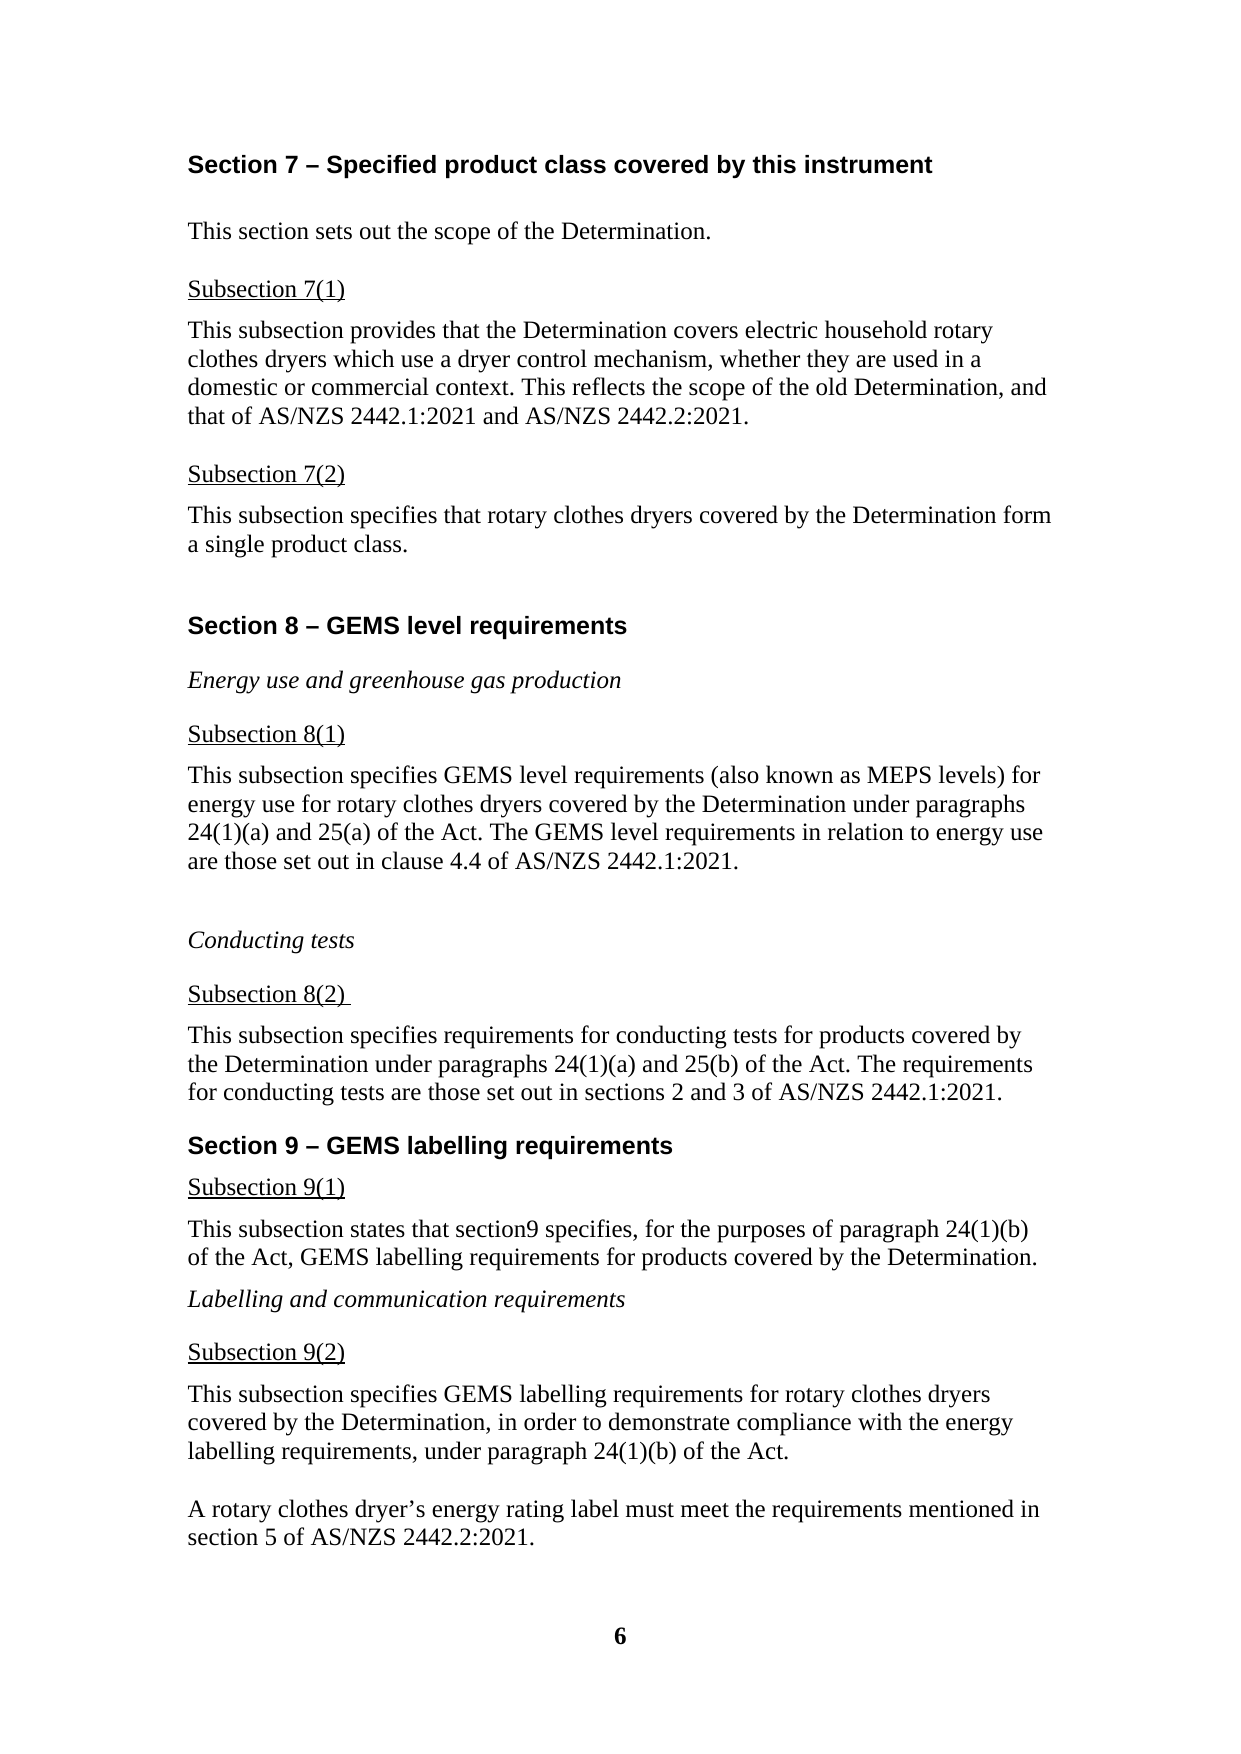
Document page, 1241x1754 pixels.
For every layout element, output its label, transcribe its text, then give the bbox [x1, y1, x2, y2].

text Conducting tests [187, 925, 1053, 954]
text Subsection 8(1) [187, 719, 1053, 747]
text Subsection 9(1) [187, 1172, 1053, 1201]
text A rotary clothes dryer’s energy rating label must meet the requirements mentioned in section 5 of AS/NZS 2442.2:2021. [187, 1494, 1053, 1551]
text Subsection 7(2) [187, 459, 1053, 487]
text This subsection specifies GEMS level requirements (also known as MEPS levels) for energy use for rotary clothes dryers covered by the Determination under paragraphs 24(1)(a) and 25(a) of the Act. The GEMS level requirements in relation to energy use are those set out in clause 4.4 of AS/NZS 2442.1:2021. [187, 760, 1053, 875]
text Energy use and greenhouse gas production [187, 665, 1053, 694]
text This subsection provides that the Determination covers electric household rotary clothes dryers which use a dryer control mechanism, whether they are used in a domestic or commercial context. This reflects the scope of the old Determination, and that of AS/NZS 2442.1:2021 and AS/NZS 2442.2:2021. [187, 315, 1053, 430]
text Section 9 – GEMS labelling requirements [187, 1131, 1053, 1160]
text Labelling and communication requirements [187, 1284, 1053, 1312]
text Subsection 8(2) [187, 979, 1053, 1007]
text Subsection 7(1) [187, 274, 1053, 302]
text This section sets out the scope of the Determination. [187, 216, 1053, 245]
text This subsection specifies that rotary clothes dryers covered by the Determination form a single product class. [187, 500, 1053, 557]
text Section 7 – Specified product class covered by this instrument [187, 150, 1053, 179]
text This subsection states that section9 specifies, for the purposes of paragraph 24(1)(b) of the Act, GEMS labelling requirements for products covered by the Determination. [187, 1214, 1053, 1271]
text Subsection 9(2) [187, 1337, 1053, 1366]
text Section 8 – GEMS level requirements [187, 611, 1053, 640]
text This subsection specifies requirements for conducting tests for products covered by the Determination under paragraphs 24(1)(a) and 25(b) of the Act. The requirements for conducting tests are those set out in sections 2 and 3 of AS/NZS 2442.1:2021. [187, 1020, 1053, 1106]
text This subsection specifies GEMS labelling requirements for rotary clothes dryers covered by the Determination, in order to demonstrate compliance with the energy labelling requirements, under paragraph 24(1)(b) of the Act. [187, 1379, 1053, 1465]
